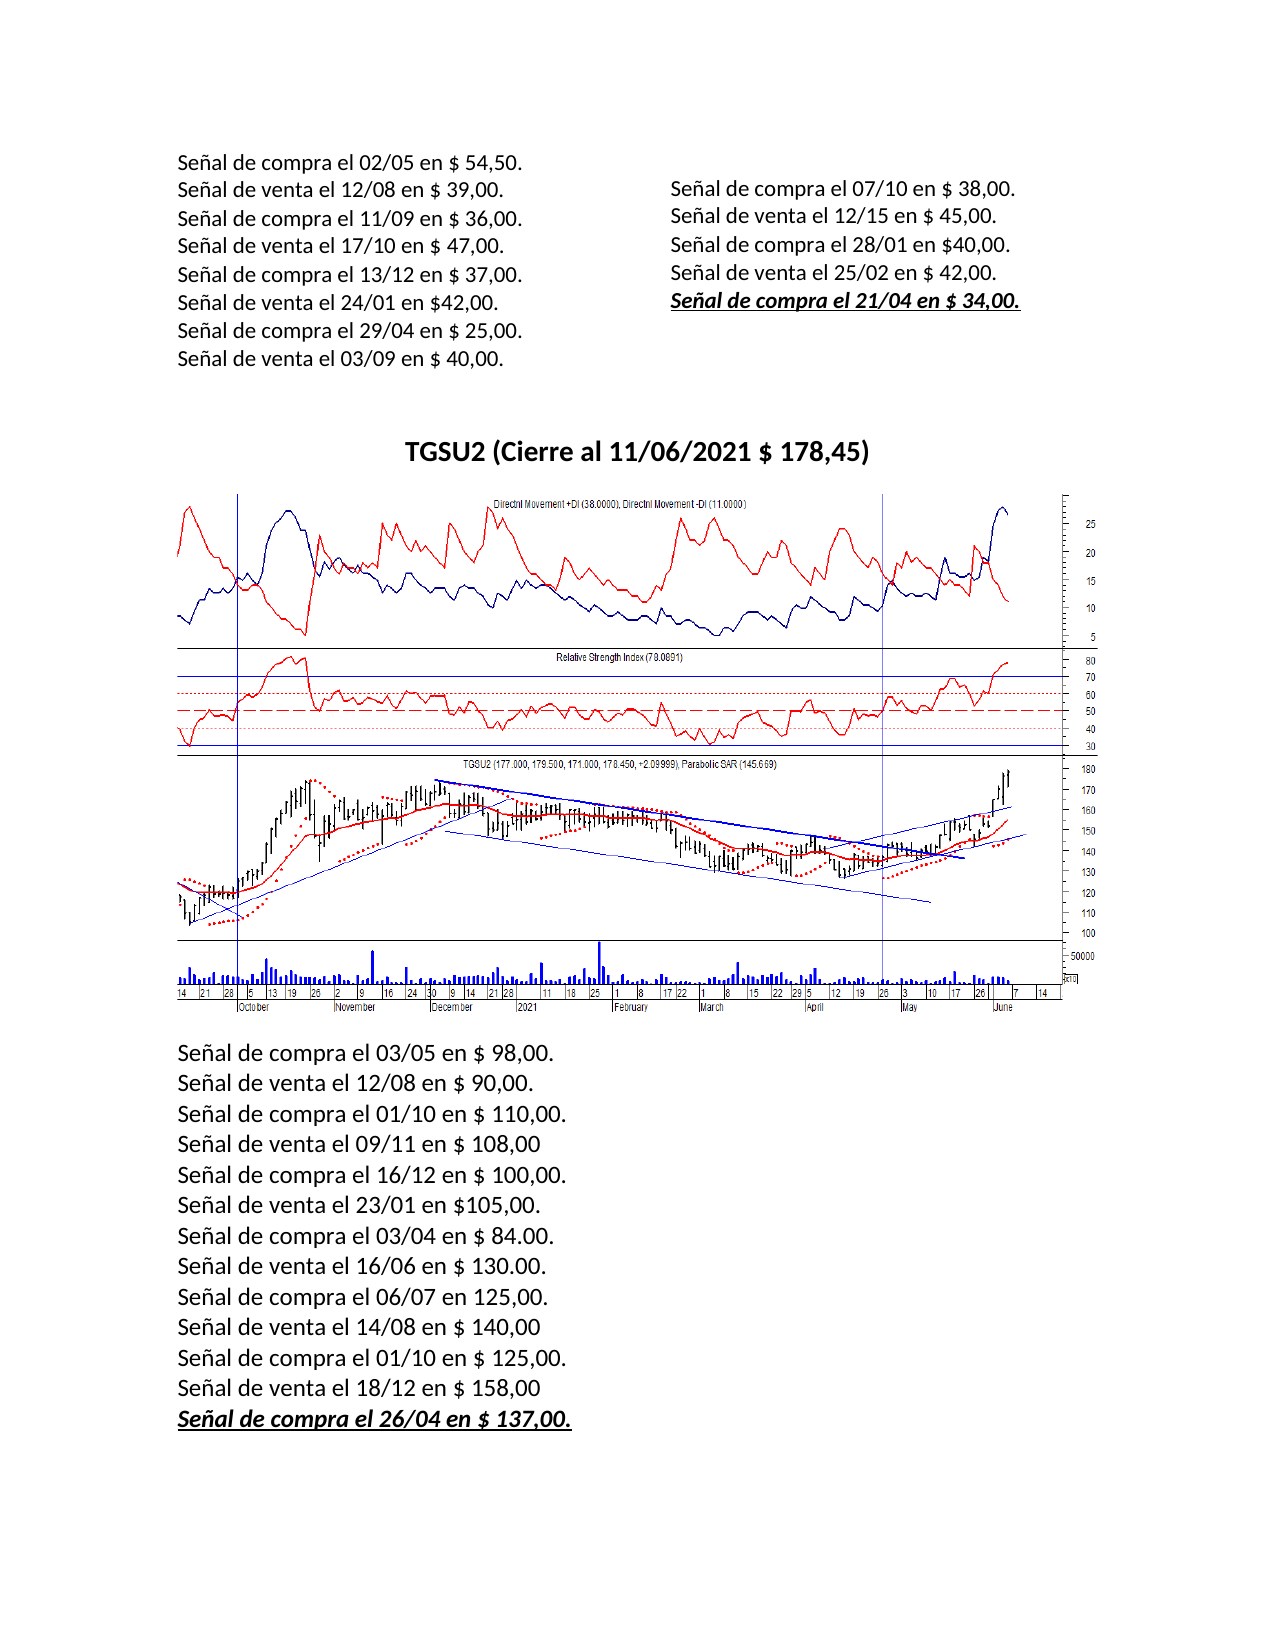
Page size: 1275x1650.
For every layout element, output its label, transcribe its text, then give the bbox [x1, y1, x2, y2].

text Señal de venta el 16/06 en $ 130.00. [177, 1250, 1098, 1281]
text Señal de venta el 12/08 en $ 90,00. [177, 1067, 1098, 1098]
text Señal de venta el 23/01 en $105,00. [177, 1189, 1098, 1220]
text Señal de venta el 17/10 en $ 47,00. [177, 232, 655, 260]
text Señal de compra el 03/04 en $ 84.00. [177, 1220, 1098, 1250]
text Señal de compra el 01/10 en $ 110,00. [177, 1098, 1098, 1128]
text TGSU2 (Cierre al 11/06/2021 $ 178,45) [177, 433, 1098, 468]
text Señal de venta el 18/12 en $ 158,00 [177, 1372, 1098, 1403]
text Señal de venta el 09/11 en $ 108,00 [177, 1128, 1098, 1159]
text Señal de venta el 03/09 en $ 40,00. [177, 344, 1098, 372]
text Señal de venta el 24/01 en $42,00. [177, 288, 655, 316]
text Señal de compra el 06/07 en 125,00. [177, 1281, 1098, 1311]
text Señal de compra el 11/09 en $ 36,00. [177, 204, 655, 232]
text Señal de compra el 01/10 en $ 125,00. [177, 1342, 1098, 1372]
text Señal de compra el 26/04 en $ 137,00. [177, 1403, 1098, 1433]
text Señal de compra el 02/05 en $ 54,50. [177, 148, 1098, 176]
text Señal de compra el 03/05 en $ 98,00. [177, 1037, 1098, 1067]
text Señal de venta el 12/08 en $ 39,00. [177, 176, 655, 204]
text Señal de venta el 14/08 en $ 140,00 [177, 1311, 1098, 1342]
text Señal de compra el 13/12 en $ 37,00. [177, 260, 655, 288]
text Señal de compra el 29/04 en $ 25,00. [177, 316, 1098, 344]
picture [177, 494, 1098, 1012]
text Señal de compra el 16/12 en $ 100,00. [177, 1159, 1098, 1189]
